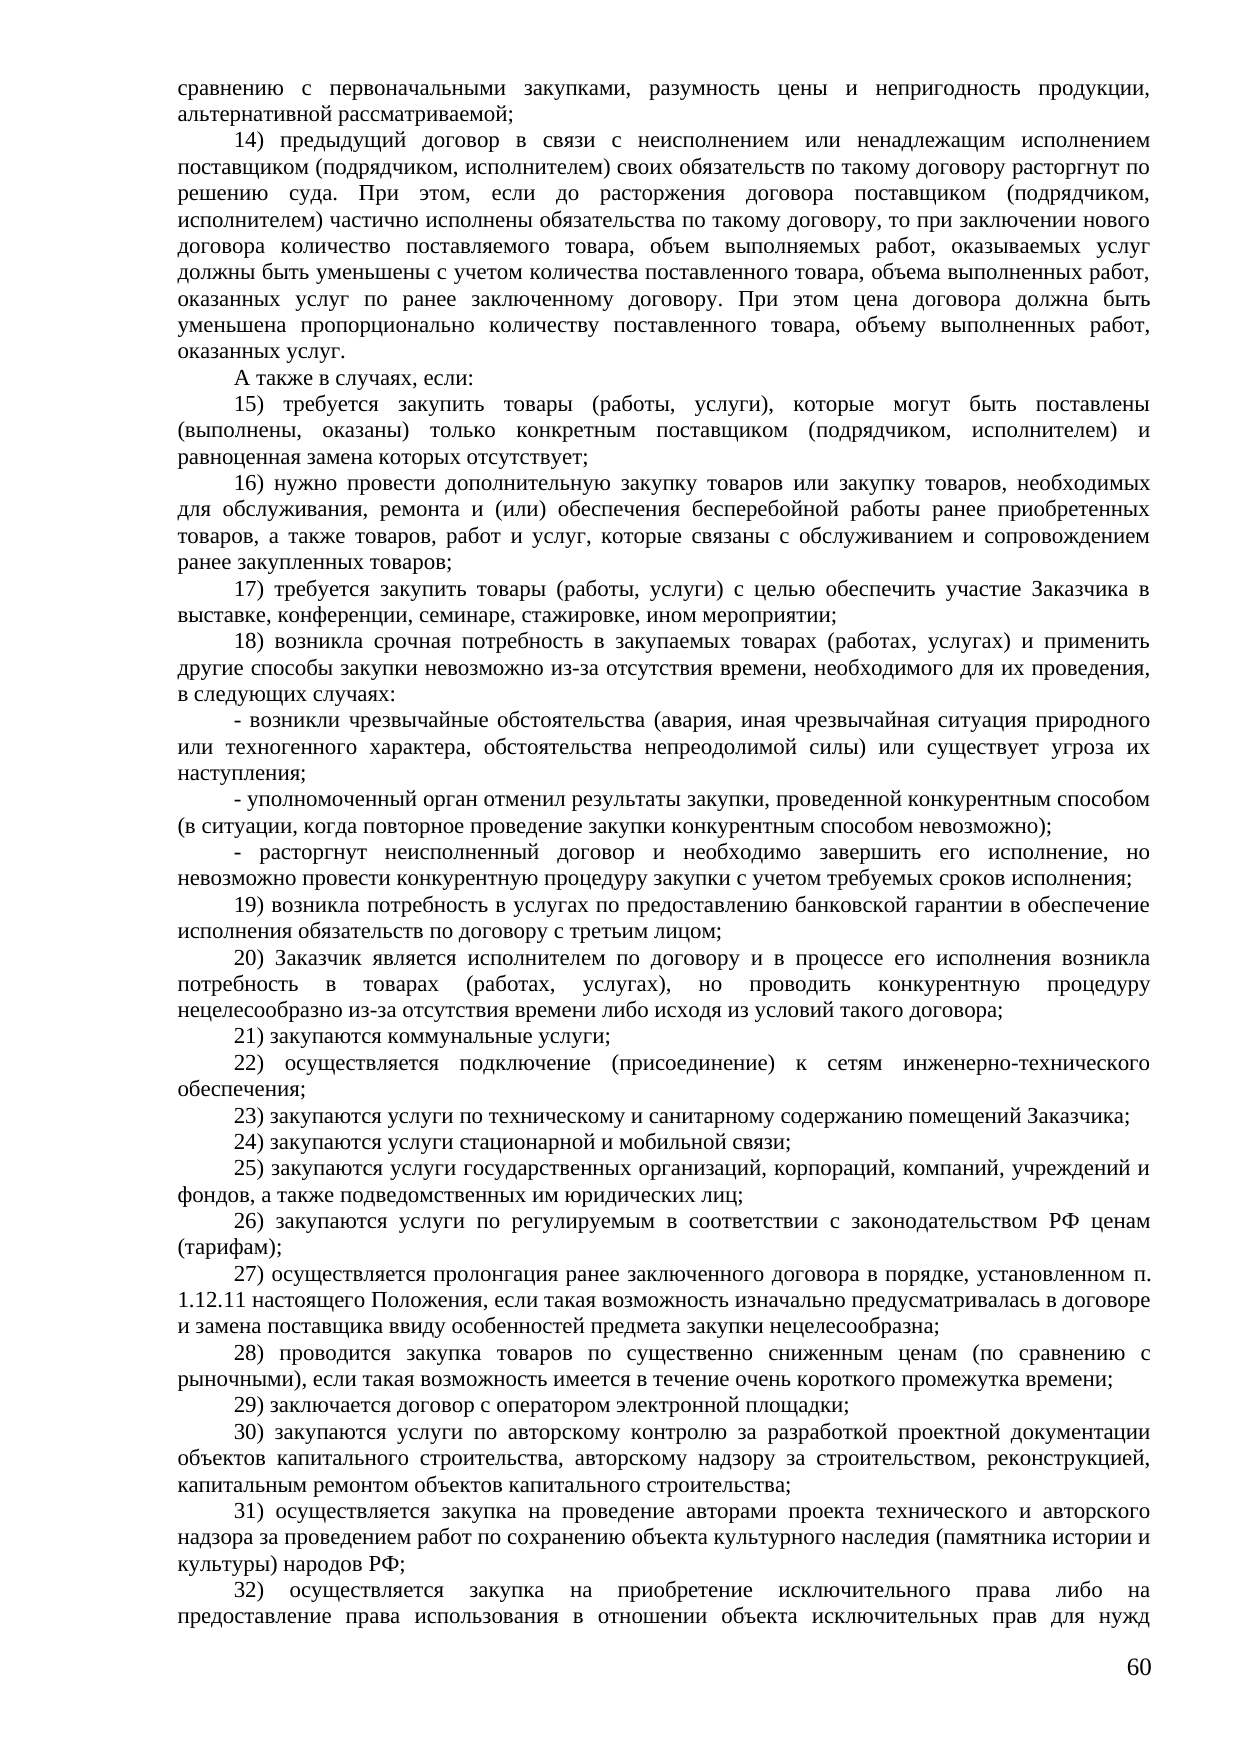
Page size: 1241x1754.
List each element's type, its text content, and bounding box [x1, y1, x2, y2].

text 25) закупаются услуги государственных организаций, корпораций, компаний, учреждений и фондов, а также подведомственных им юридических лиц; [177, 1154, 1152, 1207]
text 16) нужно провести дополнительную закупку товаров или закупку товаров, необходимых для обслуживания, ремонта и (или) обеспечения бесперебойной работы ранее приобретенных товаров, а также товаров, работ и услуг, которые связаны с обслуживанием и сопровождением ранее закупленных товаров; [177, 469, 1152, 574]
text - возникли чрезвычайные обстоятельства (авария, иная чрезвычайная ситуация природного или техногенного характера, обстоятельства непреодолимой силы) или существует угроза их наступления; [177, 706, 1152, 785]
text 15) требуется закупить товары (работы, услуги), которые могут быть поставлены (выполнены, оказаны) только конкретным поставщиком (подрядчиком, исполнителем) и равноценная замена которых отсутствует; [177, 390, 1152, 469]
text 24) закупаются услуги стационарной и мобильной связи; [177, 1128, 1152, 1154]
text 26) закупаются услуги по регулируемым в соответствии с законодательством РФ ценам (тарифам); [177, 1207, 1152, 1260]
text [177, 74, 1152, 127]
text - расторгнут неисполненный договор и необходимо завершить его исполнение, но невозможно провести конкурентную процедуру закупки с учетом требуемых сроков исполнения; [177, 838, 1152, 891]
text 27) осуществляется пролонгация ранее заключенного договора в порядке, установленном п. 1.12.11 настоящего Положения, если такая возможность изначально предусматривалась в договоре и замена поставщика ввиду особенностей предмета закупки нецелесообразна; [177, 1260, 1152, 1339]
text 29) заключается договор с оператором электронной площадки; [177, 1392, 1152, 1418]
text 31) осуществляется закупка на проведение авторами проекта технического и авторского надзора за проведением работ по сохранению объекта культурного наследия (памятника истории и культуры) народов РФ; [177, 1497, 1152, 1576]
text 22) осуществляется подключение (присоединение) к сетям инженерно-технического обеспечения; [177, 1049, 1152, 1102]
text 19) возникла потребность в услугах по предоставлению банковской гарантии в обеспечение исполнения обязательств по договору с третьим лицом; [177, 891, 1152, 943]
text 18) возникла срочная потребность в закупаемых товарах (работах, услугах) и применить другие способы закупки невозможно из-за отсутствия времени, необходимого для их проведения, в следующих случаях: [177, 627, 1152, 706]
text 17) требуется закупить товары (работы, услуги) с целью обеспечить участие Заказчика в выставке, конференции, семинаре, стажировке, ином мероприятии; [177, 574, 1152, 627]
text 21) закупаются коммунальные услуги; [177, 1023, 1152, 1049]
text А также в случаях, если: [177, 364, 1152, 390]
text 28) проводится закупка товаров по существенно сниженным ценам (по сравнению с рыночными), если такая возможность имеется в течение очень короткого промежутка времени; [177, 1339, 1152, 1392]
text 14) предыдущий договор в связи с неисполнением или ненадлежащим исполнением поставщиком (подрядчиком, исполнителем) своих обязательств по такому договору расторгнут по решению суда. При этом, если до расторжения договора поставщиком (подрядчиком, исполнителем) частично исполнены обязательства по такому договору, то при заключении нового договора количество поставляемого товара, объем выполняемых работ, оказываемых услуг должны быть уменьшены с учетом количества поставленного товара, объема выполненных работ, оказанных услуг по ранее заключенному договору. При этом цена договора должна быть уменьшена пропорционально количеству поставленного товара, объему выполненных работ, оказанных услуг. [177, 127, 1152, 364]
text 20) Заказчик является исполнителем по договору и в процессе его исполнения возникла потребность в товарах (работах, услугах), но проводить конкурентную процедуру нецелесообразно из-за отсутствия времени либо исходя из условий такого договора; [177, 943, 1152, 1023]
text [177, 1576, 1152, 1629]
text 23) закупаются услуги по техническому и санитарному содержанию помещений Заказчика; [177, 1102, 1152, 1128]
text 30) закупаются услуги по авторскому контролю за разработкой проектной документации объектов капитального строительства, авторскому надзору за строительством, реконструкцией, капитальным ремонтом объектов капитального строительства; [177, 1418, 1152, 1497]
text - уполномоченный орган отменил результаты закупки, проведенной конкурентным способом (в ситуации, когда повторное проведение закупки конкурентным способом невозможно); [177, 785, 1152, 838]
